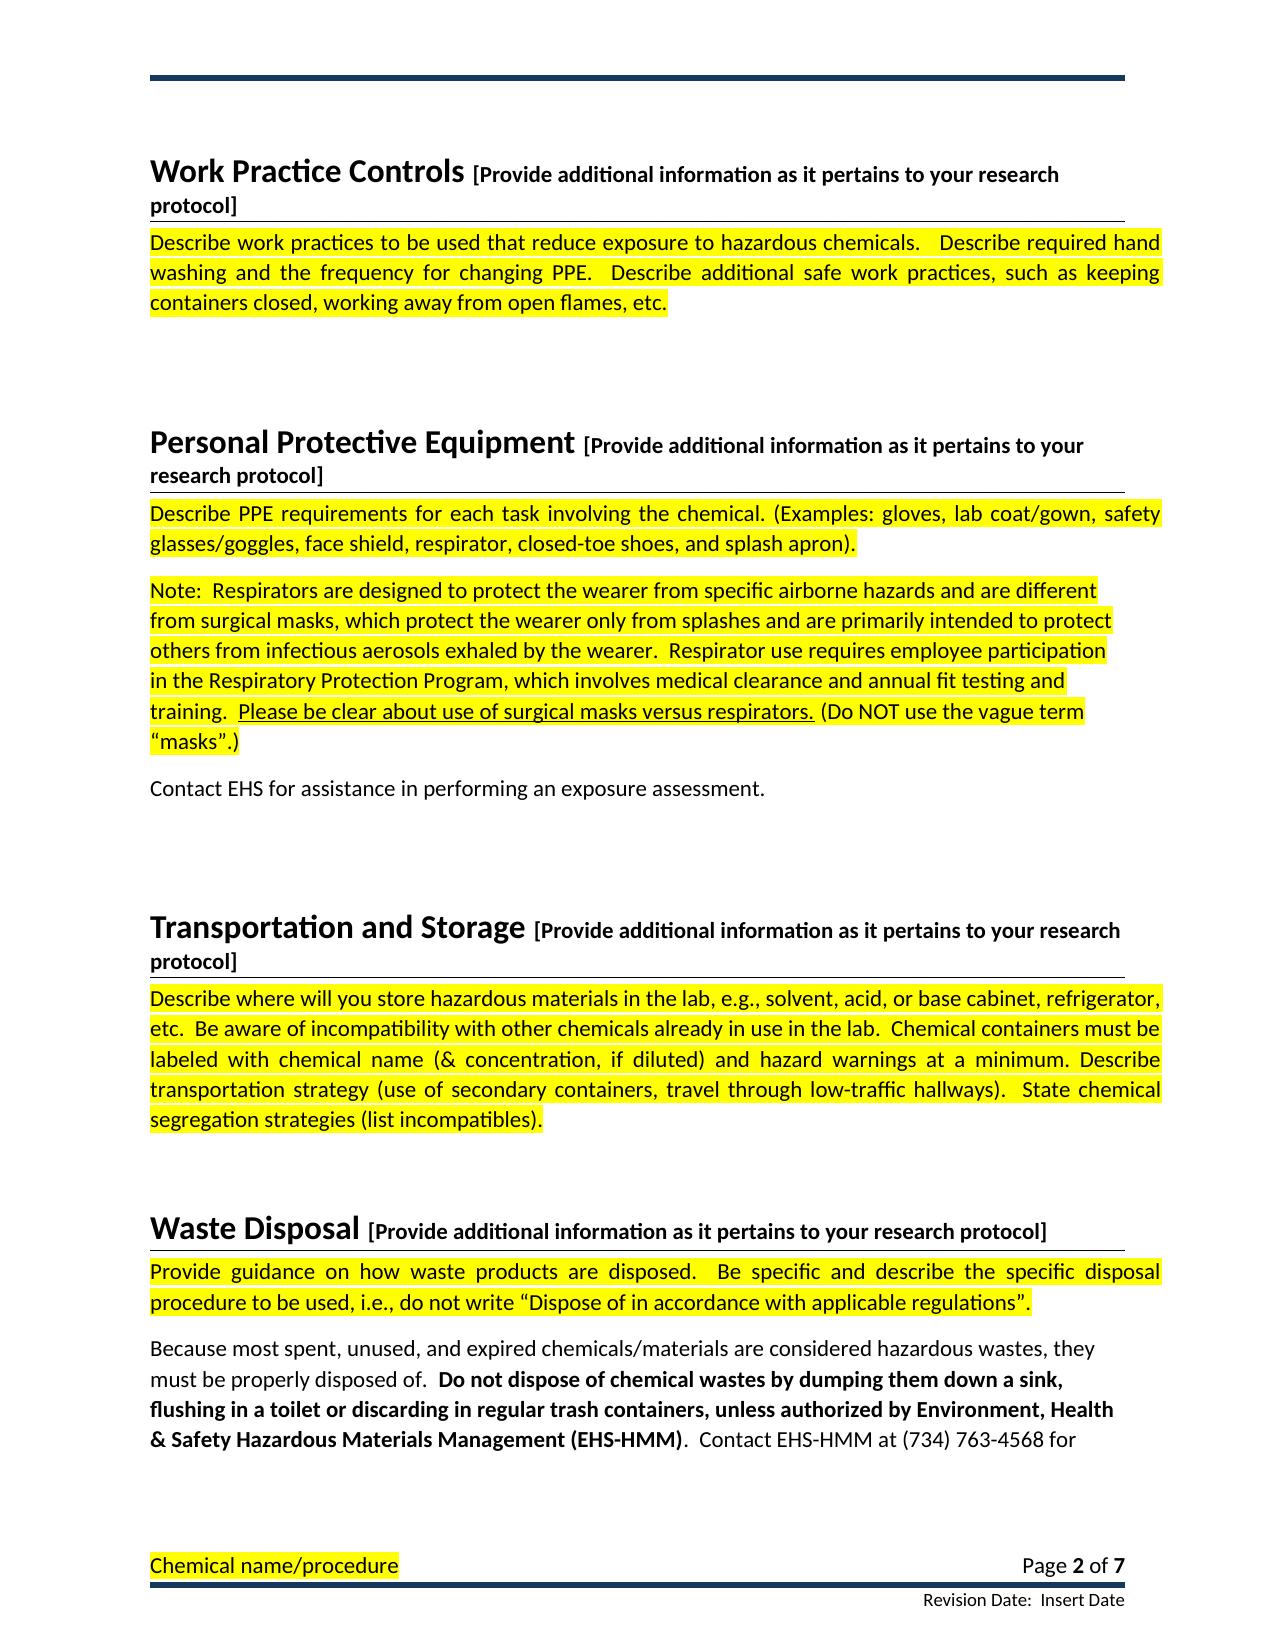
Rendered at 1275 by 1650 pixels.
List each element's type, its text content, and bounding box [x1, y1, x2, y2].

subtitle Waste Disposal [Provide additional information as it pertains to your research protocol] [150, 1207, 1125, 1250]
text Describe work practices to be used that reduce exposure to hazardous chemicals. Describe required hand washing and the frequency for changing PPE. Describe additional safe work practices, such as keeping containers closed, working away from open flames, etc. [150, 286, 1162, 317]
text Describe PPE requirements for each task involving the chemical. (Examples: gloves, lab coat/gown, safety glasses/goggles, face shield, respirator, closed-toe shoes, and splash apron). [150, 527, 1162, 557]
list Provide guidance on how waste products are disposed. Be specific and describe the specific disposal procedure to be used, i.e., do not write “Dispose of in accordance with applicable regulations”. [150, 1285, 1162, 1316]
text Contact EHS for assistance in performing an exposure assessment. [150, 774, 1125, 802]
subtitle Transportation and Storage [Provide additional information as it pertains to your research protocol] [150, 906, 1125, 977]
subtitle Work Practice Controls [Provide additional information as it pertains to your research protocol] [150, 150, 1125, 221]
subtitle Personal Protective Equipment [Provide additional information as it pertains to your research protocol] [150, 421, 1125, 492]
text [150, 1334, 1125, 1453]
list Describe where will you store hazardous materials in the lab, e.g., solvent, acid, or base cabinet, refrigerator, etc. Be aware of incompatibility with other chemicals already in use in the lab. Chemical containers must be labeled with chemical name (& concentration, if diluted) and hazard warnings at a minimum. Describe transportation strategy (use of secondary containers, travel through low-traffic hallways). State chemical segregation strategies (list incompatibles). [150, 1103, 1162, 1133]
text Note: Respirators are designed to protect the wearer from specific airborne hazards and are different from surgical masks, which protect the wearer only from splashes and are primarily intended to protect others from infectious aerosols exhaled by the wearer. Respirator use requires employee participation in the Respiratory Protection Program, which involves medical clearance and annual fit testing and training. Please be clear about use of surgical masks versus respirators. (Do NOT use the vague term “masks”.) [150, 576, 1125, 755]
